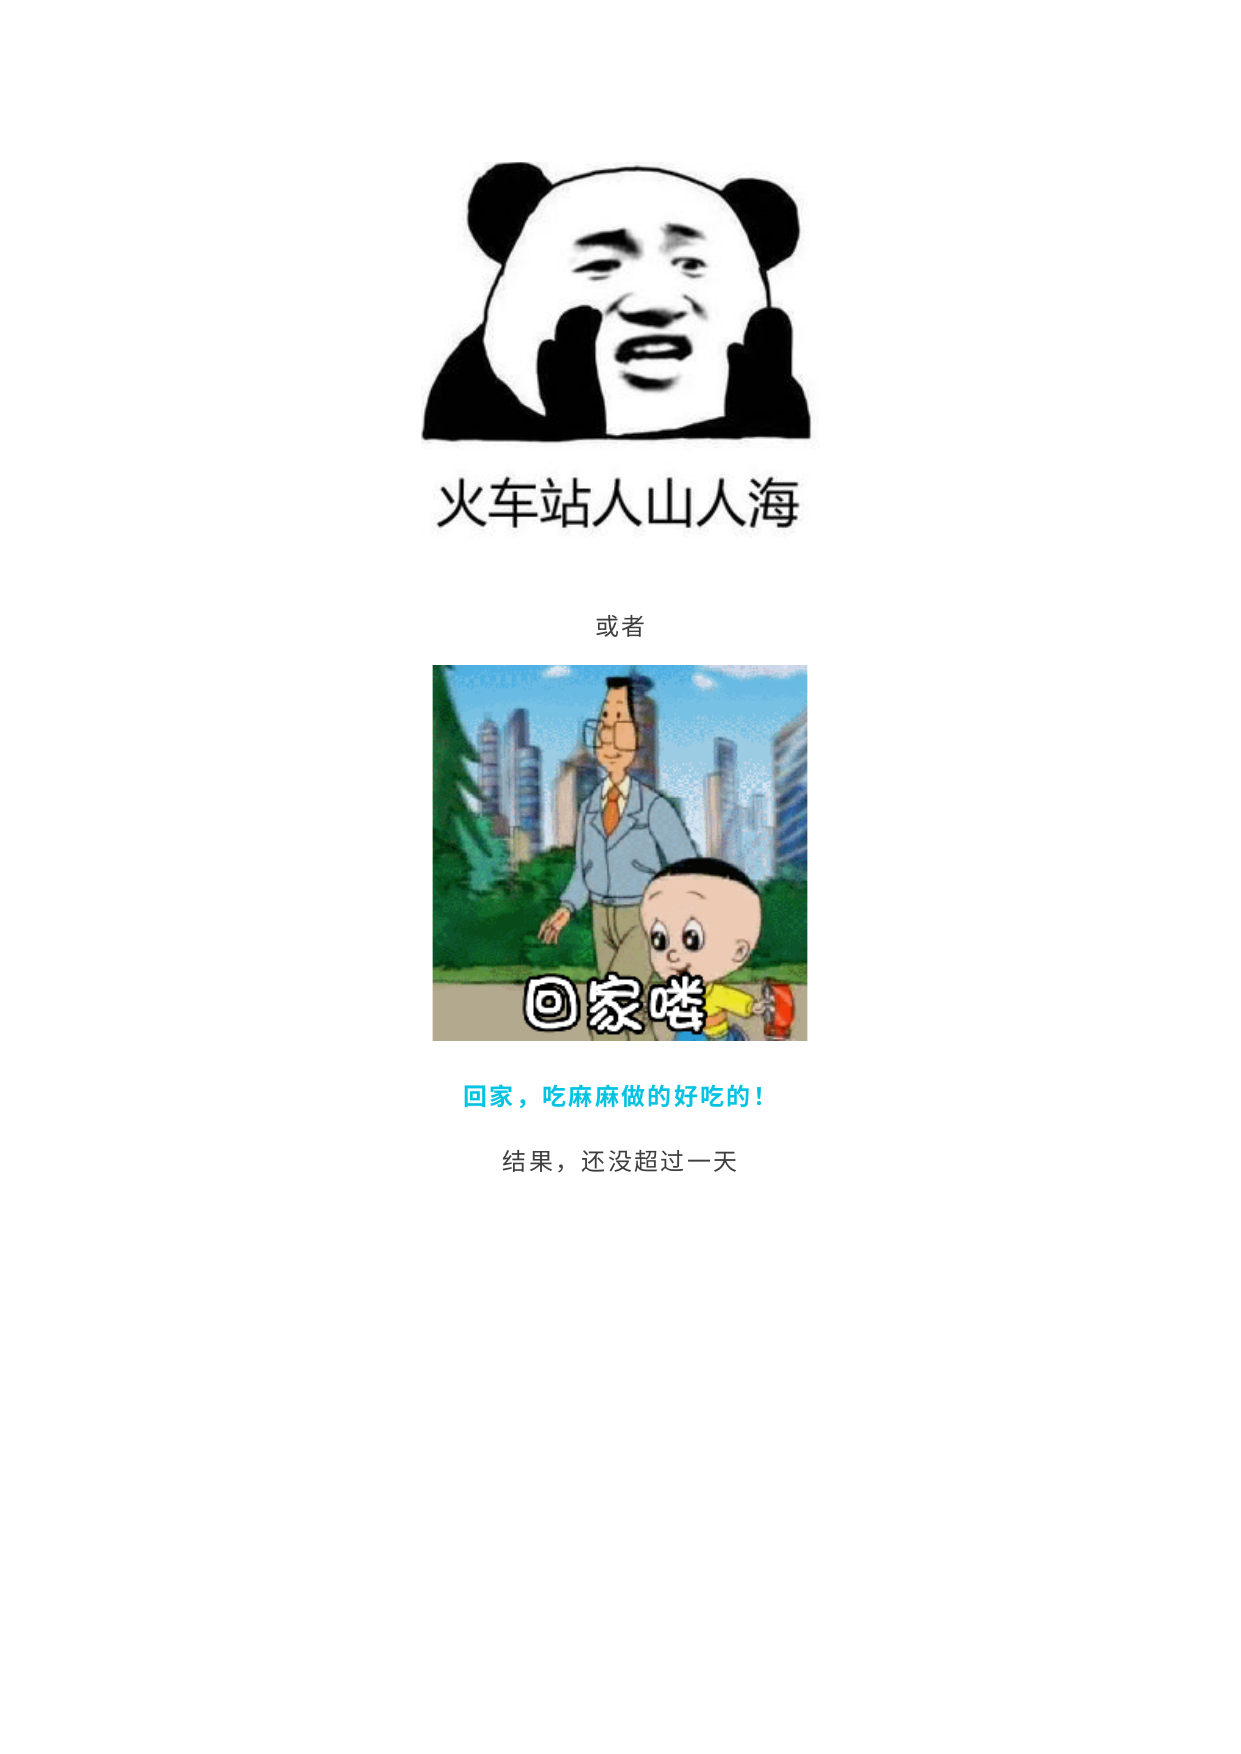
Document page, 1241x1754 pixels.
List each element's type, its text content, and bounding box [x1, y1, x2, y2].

text 结果，还没超过一天 [212, 1128, 1028, 1193]
picture [421, 162, 820, 561]
text 回家，吃麻麻做的好吃的！ [212, 1063, 1028, 1128]
text 或者 [212, 592, 1028, 657]
picture [432, 665, 808, 1041]
